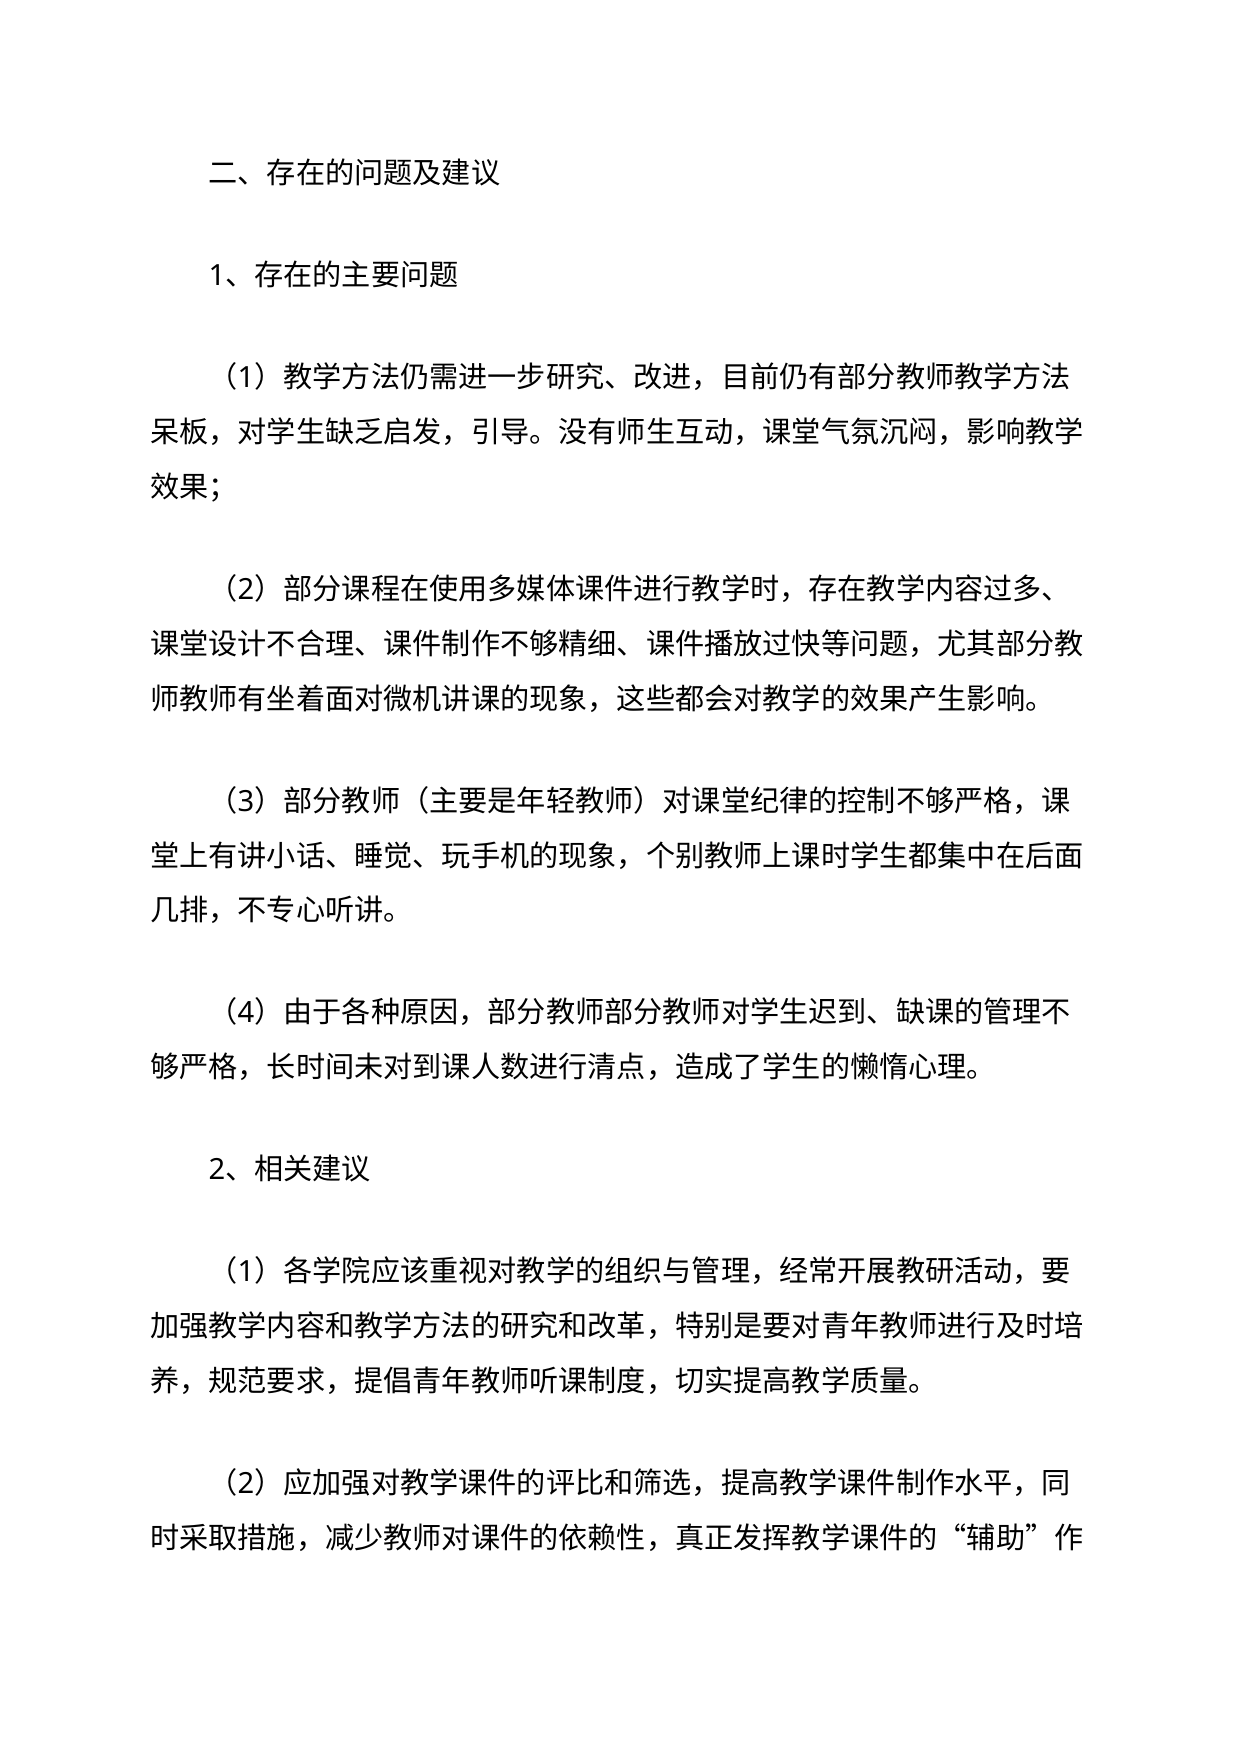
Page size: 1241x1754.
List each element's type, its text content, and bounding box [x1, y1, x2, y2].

text （2）部分课程在使用多媒体课件进行教学时，存在教学内容过多、课堂设计不合理、课件制作不够精细、课件播放过快等问题，尤其部分教师教师有坐着面对微机讲课的现象，这些都会对教学的效果产生影响。 [150, 565, 1090, 718]
text （3）部分教师（主要是年轻教师）对课堂纪律的控制不够严格，课堂上有讲小话、睡觉、玩手机的现象，个别教师上课时学生都集中在后面几排，不专心听讲。 [150, 777, 1090, 929]
text （4）由于各种原因，部分教师部分教师对学生迟到、缺课的管理不够严格，长时间未对到课人数进行清点，造成了学生的懒惰心理。 [150, 989, 1090, 1086]
text （1）各学院应该重视对教学的组织与管理，经常开展教研活动，要加强教学内容和教学方法的研究和改革，特别是要对青年教师进行及时培养，规范要求，提倡青年教师听课制度，切实提高教学质量。 [150, 1247, 1090, 1400]
text （1）教学方法仍需进一步研究、改进，目前仍有部分教师教学方法呆板，对学生缺乏启发，引导。没有师生互动，课堂气氛沉闷，影响教学效果； [150, 354, 1090, 506]
text 2、相关建议 [150, 1146, 1090, 1188]
text 二、存在的问题及建议 [150, 150, 1090, 192]
text 1、存在的主要问题 [150, 252, 1090, 294]
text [150, 1459, 1090, 1556]
